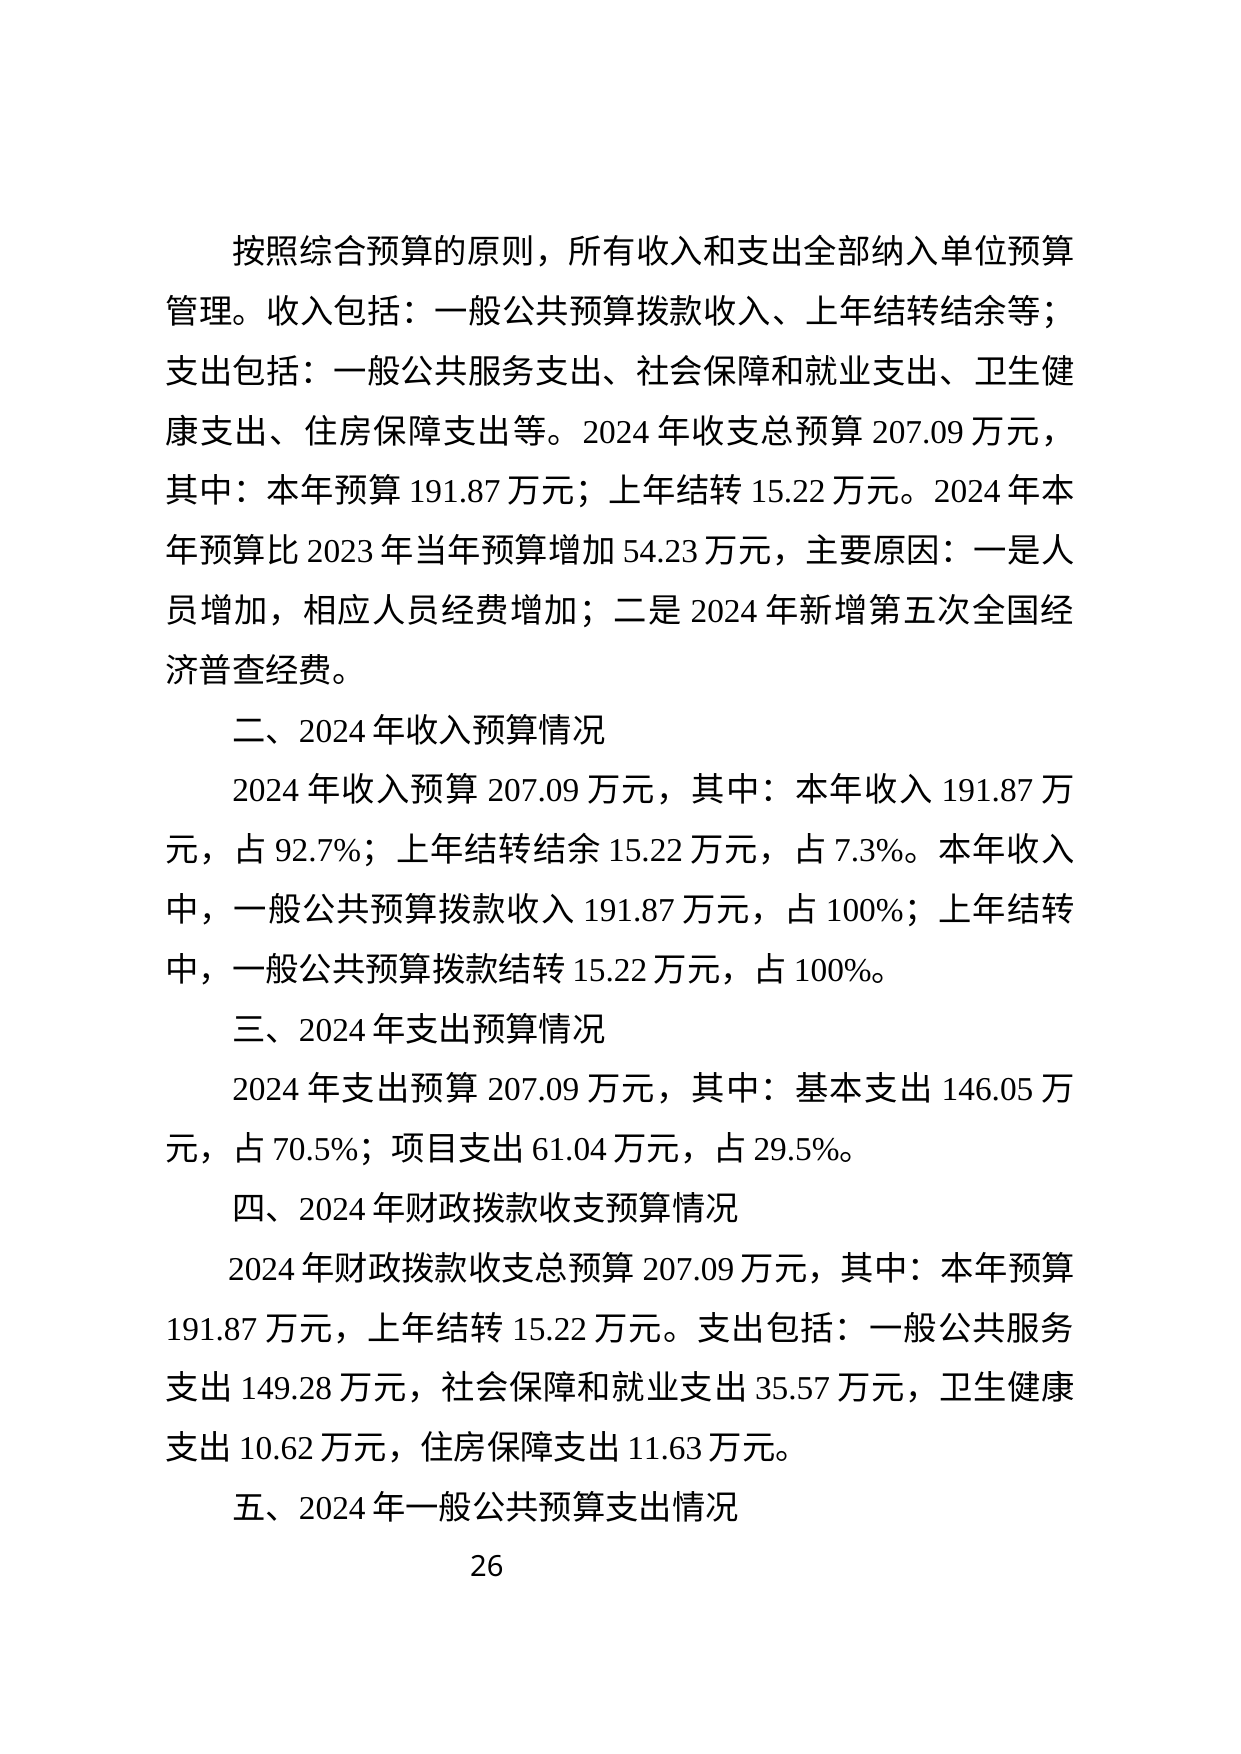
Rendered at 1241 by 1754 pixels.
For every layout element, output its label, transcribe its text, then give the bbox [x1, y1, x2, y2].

text 四、2024年财政拨款收支预算情况 [165, 1176, 1075, 1236]
text 按照综合预算的原则，所有收入和支出全部纳入单位预算管理。收入包括：一般公共预算拨款收入、上年结转结余等；支出包括：一般公共服务支出、社会保障和就业支出、卫生健康支出、住房保障支出等。2024年收支总预算207.09万元，其中：本年预算191.87万元；上年结转15.22万元。2024年本年预算比2023年当年预算增加54.23万元，主要原因：一是人员增加，相应人员经费增加；二是2024年新增第五次全国经济普查经费。 [165, 219, 1075, 698]
text 五、2024年一般公共预算支出情况 [165, 1475, 1075, 1535]
text 2024年支出预算207.09万元，其中：基本支出146.05万元，占70.5%；项目支出61.04万元，占29.5%。 [165, 1056, 1075, 1176]
text 三、2024年支出预算情况 [165, 997, 1075, 1056]
text 2024年收入预算207.09万元，其中：本年收入191.87万元，占92.7%；上年结转结余15.22万元，占7.3%。本年收入中，一般公共预算拨款收入191.87万元，占100%；上年结转中，一般公共预算拨款结转15.22万元，占100%。 [165, 757, 1075, 997]
text 2024年财政拨款收支总预算207.09万元，其中：本年预算191.87万元，上年结转15.22万元。支出包括：一般公共服务支出149.28万元，社会保障和就业支出35.57万元，卫生健康支出10.62万元，住房保障支出11.63万元。 [165, 1236, 1075, 1475]
text 二、2024年收入预算情况 [165, 698, 1075, 757]
